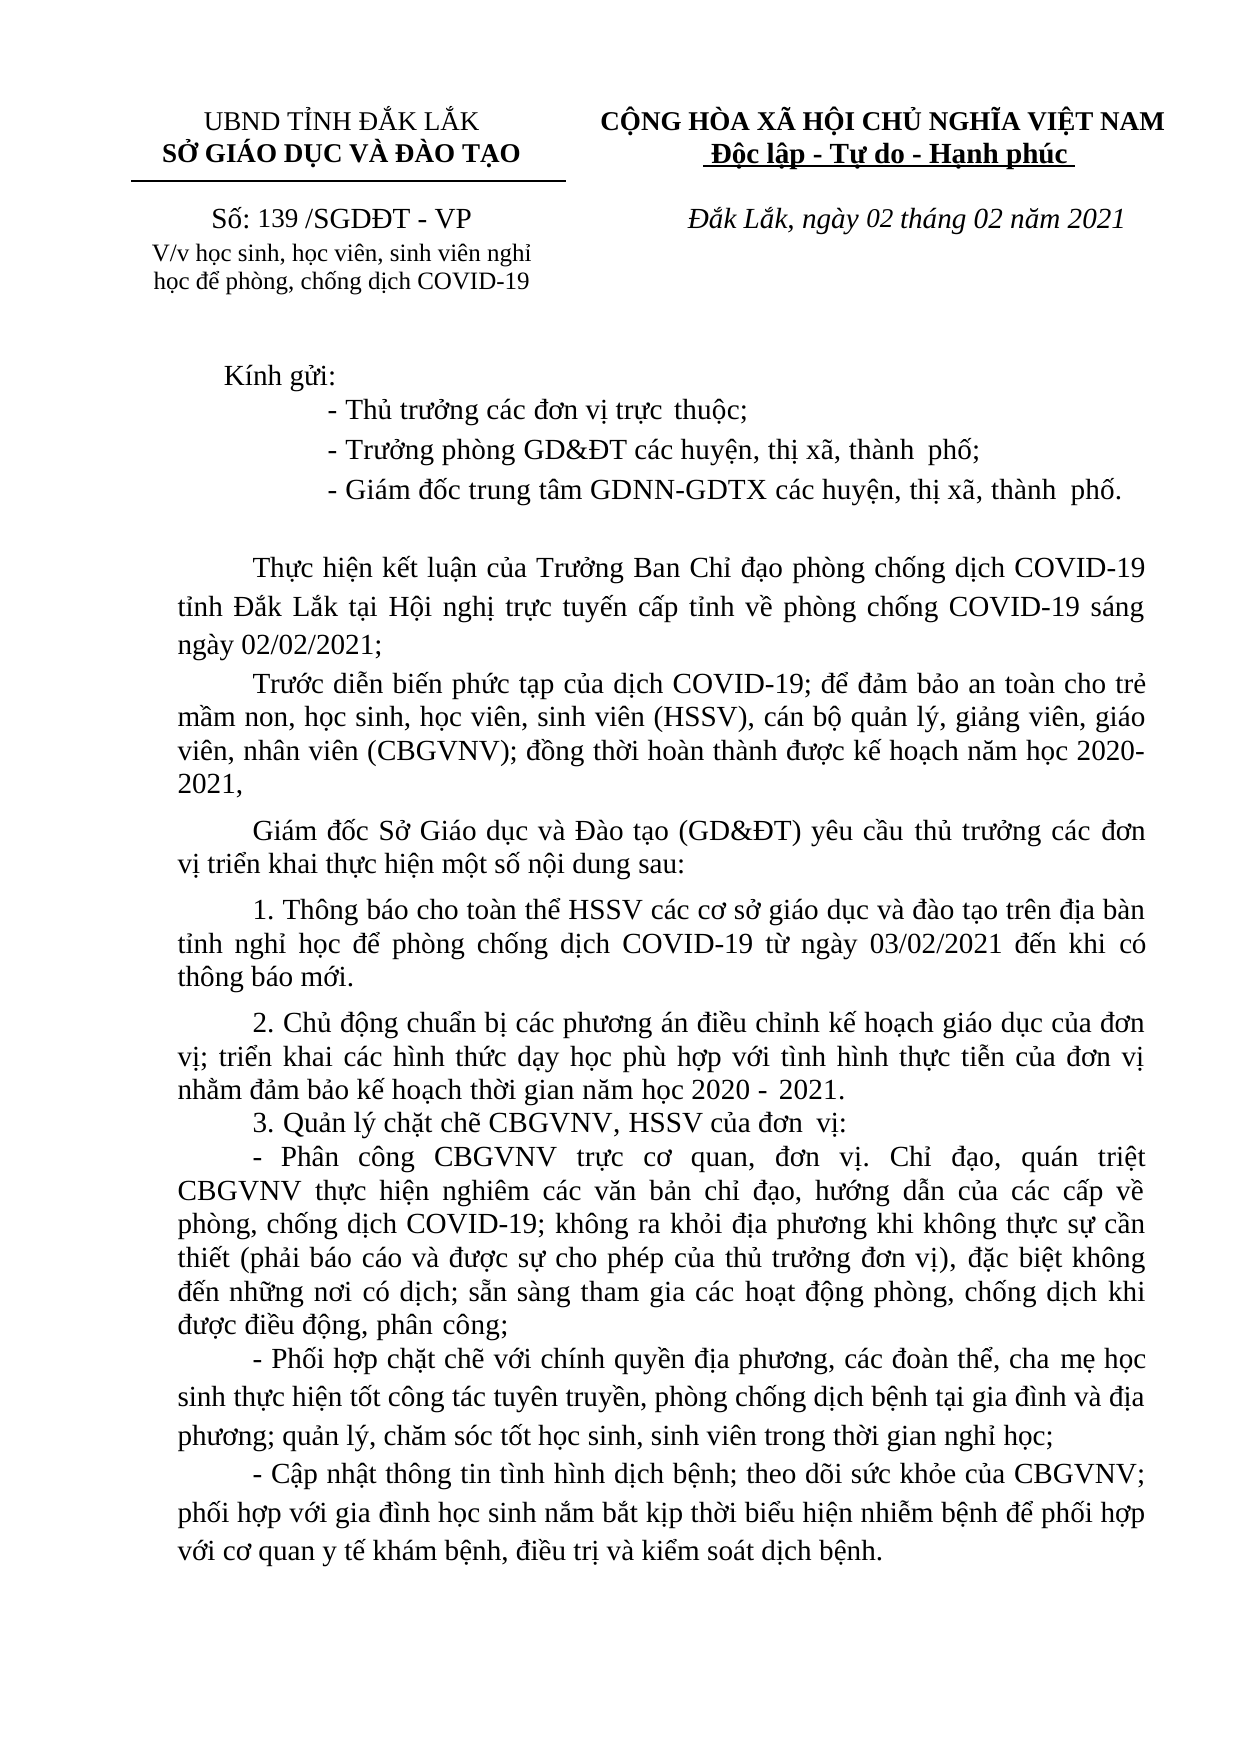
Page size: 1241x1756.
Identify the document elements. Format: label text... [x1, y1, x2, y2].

text Trước diễn biến phức tạp của dịch COVID-19; để đảm bảo an toàn cho trẻ mầm non, học sinh, học viên, sinh viên (HSSV), cán bộ quản lý, giảng viên, giáo viên, nhân viên (CBGVNV); đồng thời hoàn thành được kế hoạch năm học 2020- 2021, [177, 666, 1147, 800]
list Giám đốc trung tâm GDNN-GDTX các huyện, thị xã, thành phố. [327, 472, 1196, 506]
list Phối hợp chặt chẽ với chính quyền địa phương, các đoàn thể, cha mẹ học sinh thực hiện tốt công tác tuyên truyền, phòng chống dịch bệnh tại gia đình và địa phương; quản lý, chăm sóc tốt học sinh, sinh viên trong thời gian nghỉ học; [177, 1341, 1146, 1451]
list Thủ trưởng các đơn vị trực thuộc; [327, 392, 1196, 426]
list Cập nhật thông tin tình hình dịch bệnh; theo dõi sức khỏe của CBGVNV; phối hợp với gia đình học sinh nắm bắt kịp thời biểu hiện nhiễm bệnh để phối hợp với cơ quan y tế khám bệnh, điều trị và kiểm soát dịch bệnh. [177, 1456, 1146, 1567]
text Thực hiện kết luận của Trưởng Ban Chỉ đạo phòng chống dịch COVID-19 tỉnh Đắk Lắk tại Hội nghị trực tuyến cấp tỉnh về phòng chống COVID-19 sáng ngày 02/02/2021; [177, 550, 1146, 661]
table_cell Đắk Lắk, ngày 02 tháng 02 năm 2021 [566, 180, 1186, 295]
text Kính gửi: [224, 359, 1196, 392]
table_header UBND TỈNH ĐẮK LẮK SỞ GIÁO DỤC VÀ ĐÀO TẠO [131, 106, 566, 180]
list Chủ động chuẩn bị các phương án điều chỉnh kế hoạch giáo dục của đơn vị; triển khai các hình thức dạy học phù hợp với tình hình thực tiễn của đơn vị nhằm đảm bảo kế hoạch thời gian năm học 2020 - 2021. [177, 1005, 1146, 1106]
table_header CỘNG HÒA XÃ HỘI CHỦ NGHĨA VIỆT NAM Độc lập - Tự do - Hạnh phúc [566, 106, 1186, 180]
table_cell Số: 139 /SGDĐT - VP V/v học sinh, học viên, sinh viên nghỉ học để phòng, chống dịch COVID-19 [131, 182, 566, 295]
list Quản lý chặt chẽ CBGVNV, HSSV của đơn vị: [252, 1106, 1196, 1139]
list Phân công CBGVNV trực cơ quan, đơn vị. Chỉ đạo, quán triệt CBGVNV thực hiện nghiêm các văn bản chỉ đạo, hướng dẫn của các cấp về phòng, chống dịch COVID-19; không ra khỏi địa phương khi không thực sự cần thiết (phải báo cáo và được sự cho phép của thủ trưởng đơn vị), đặc biệt không đến những nơi có dịch; sẵn sàng tham gia các hoạt động phòng, chống dịch khi được điều động, phân công; [177, 1139, 1146, 1341]
list Thông báo cho toàn thể HSSV các cơ sở giáo dục và đào tạo trên địa bàn tỉnh nghỉ học để phòng chống dịch COVID-19 từ ngày 03/02/2021 đến khi có thông báo mới. [177, 892, 1146, 993]
list Trưởng phòng GD&ĐT các huyện, thị xã, thành phố; [327, 432, 1196, 466]
text Giám đốc Sở Giáo dục và Đào tạo (GD&ĐT) yêu cầu thủ trưởng các đơn vị triển khai thực hiện một số nội dung sau: [177, 813, 1146, 880]
